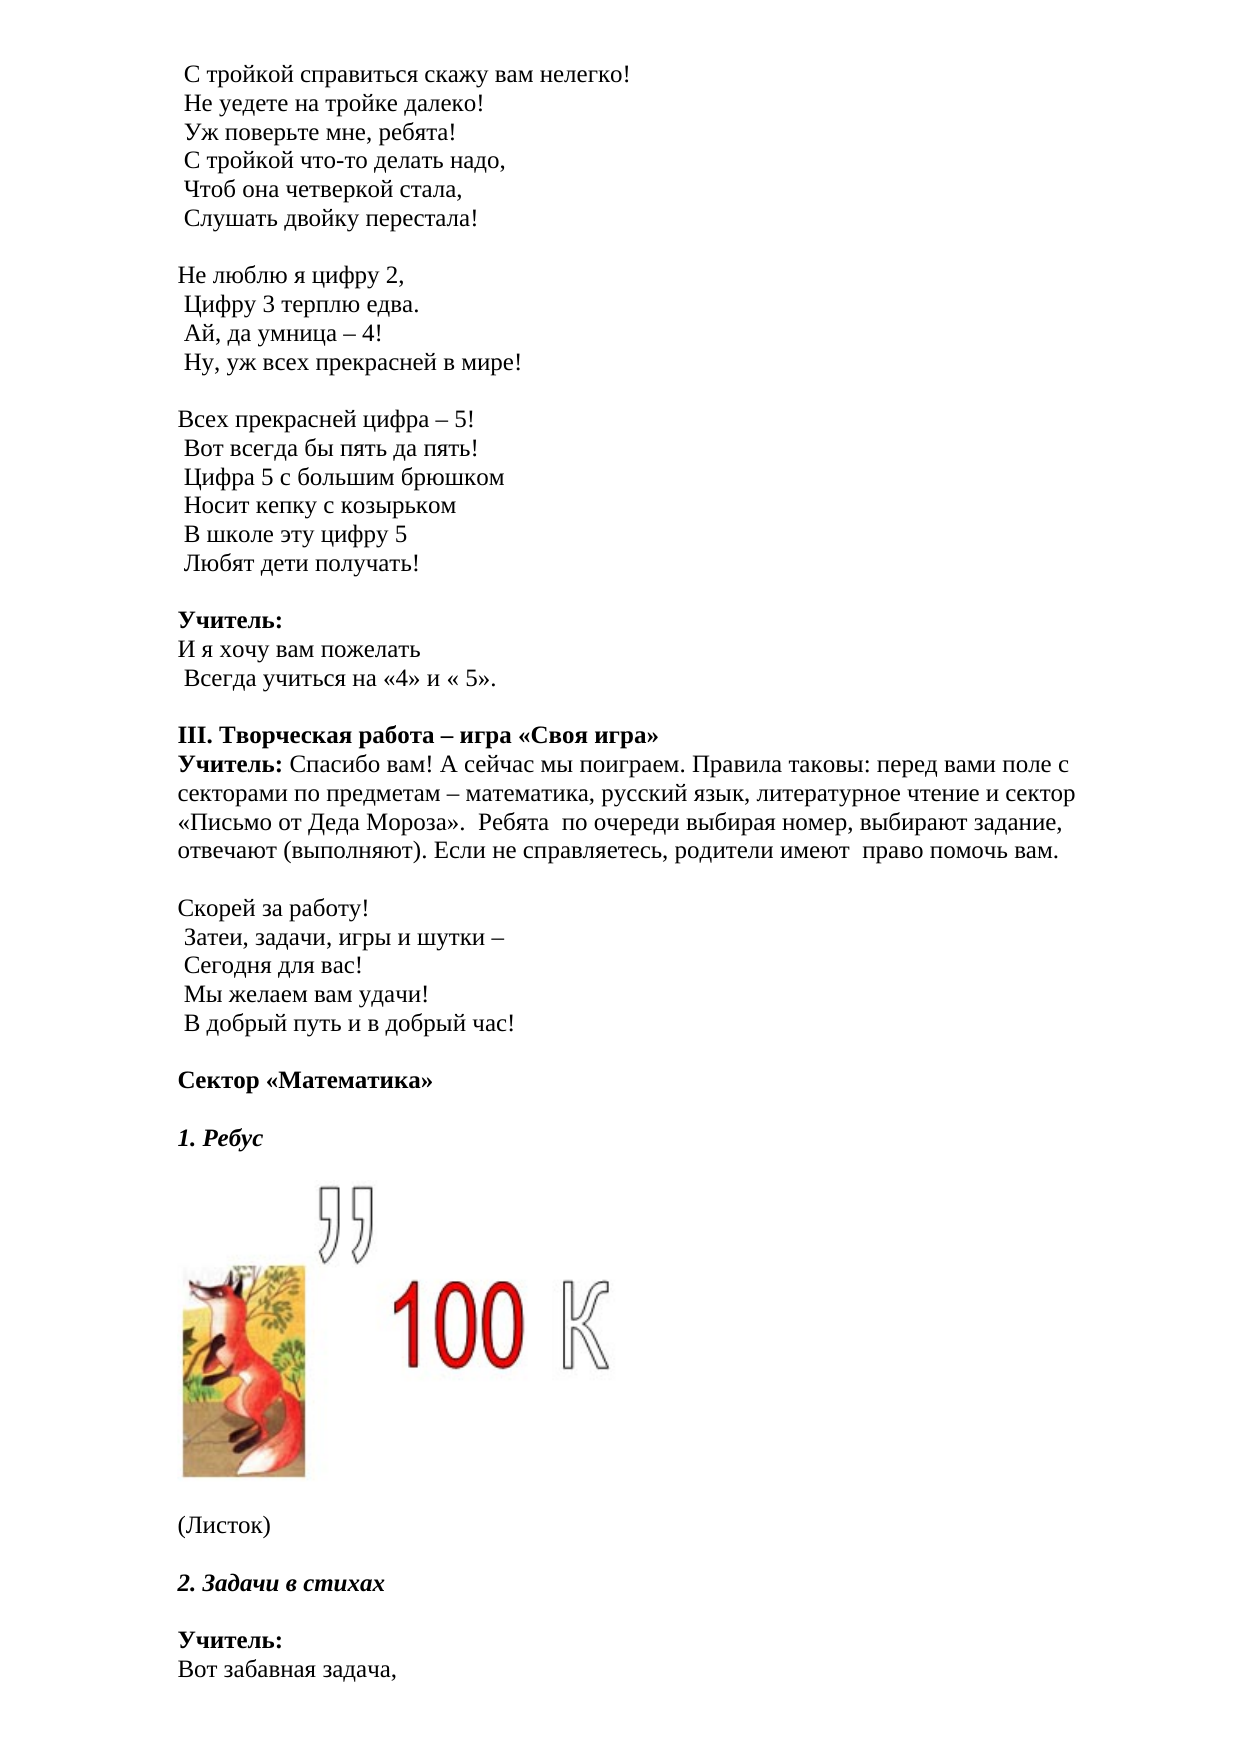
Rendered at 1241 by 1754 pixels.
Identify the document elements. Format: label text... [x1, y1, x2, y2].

text Учитель: Спасибо вам! А сейчас мы поиграем. Правила таковы: перед вами поле с секторами по предметам – математика, русский язык, литературное чтение и сектор «Письмо от Деда Мороза». Ребята по очереди выбирая номер, выбирают задание, отвечают (выполняют). Если не справляетесь, родители имеют право помочь вам. [177, 749, 1152, 864]
text 2. Задачи в стихах [177, 1568, 1152, 1596]
text Любят дети получать! [177, 548, 1152, 577]
text Не уедете на тройке далеко! [177, 88, 1152, 117]
text Скорей за работу! [177, 893, 1152, 922]
text Ну, уж всех прекрасней в мире! [177, 347, 1152, 375]
text С тройкой справиться скажу вам нелегко! [177, 59, 1152, 88]
text Цифру 3 терплю едва. [177, 289, 1152, 318]
text (Листок) [177, 1510, 1152, 1539]
text Цифра 5 с большим брюшком [177, 462, 1152, 490]
text 1. Ребус [177, 1123, 1152, 1152]
text Слушать двойку перестала! [177, 203, 1152, 232]
text Вот забавная задача, [177, 1654, 1152, 1683]
text III. Творческая работа – игра «Своя игра» [177, 720, 1152, 749]
text Мы желаем вам удачи! [177, 979, 1152, 1008]
text В школе эту цифру 5 [177, 519, 1152, 548]
text Не люблю я цифру 2, [177, 260, 1152, 289]
text Всегда учиться на «4» и « 5». [177, 663, 1152, 692]
text Вот всегда бы пять да пять! [177, 433, 1152, 462]
text Ай, да умница – 4! [177, 318, 1152, 347]
text Учитель: [177, 1625, 1152, 1654]
text Затеи, задачи, игры и шутки – [177, 922, 1152, 950]
text С тройкой что-то делать надо, [177, 145, 1152, 174]
text Всех прекрасней цифра – 5! [177, 404, 1152, 433]
text В добрый путь и в добрый час! [177, 1008, 1152, 1037]
text Чтоб она четверкой стала, [177, 174, 1152, 203]
text Сектор «Математика» [177, 1065, 1152, 1094]
text Уж поверьте мне, ребята! [177, 117, 1152, 145]
text И я хочу вам пожелать [177, 634, 1152, 663]
picture [177, 1180, 623, 1482]
text Учитель: [177, 605, 1152, 634]
text Носит кепку с козырьком [177, 490, 1152, 519]
text Сегодня для вас! [177, 950, 1152, 979]
